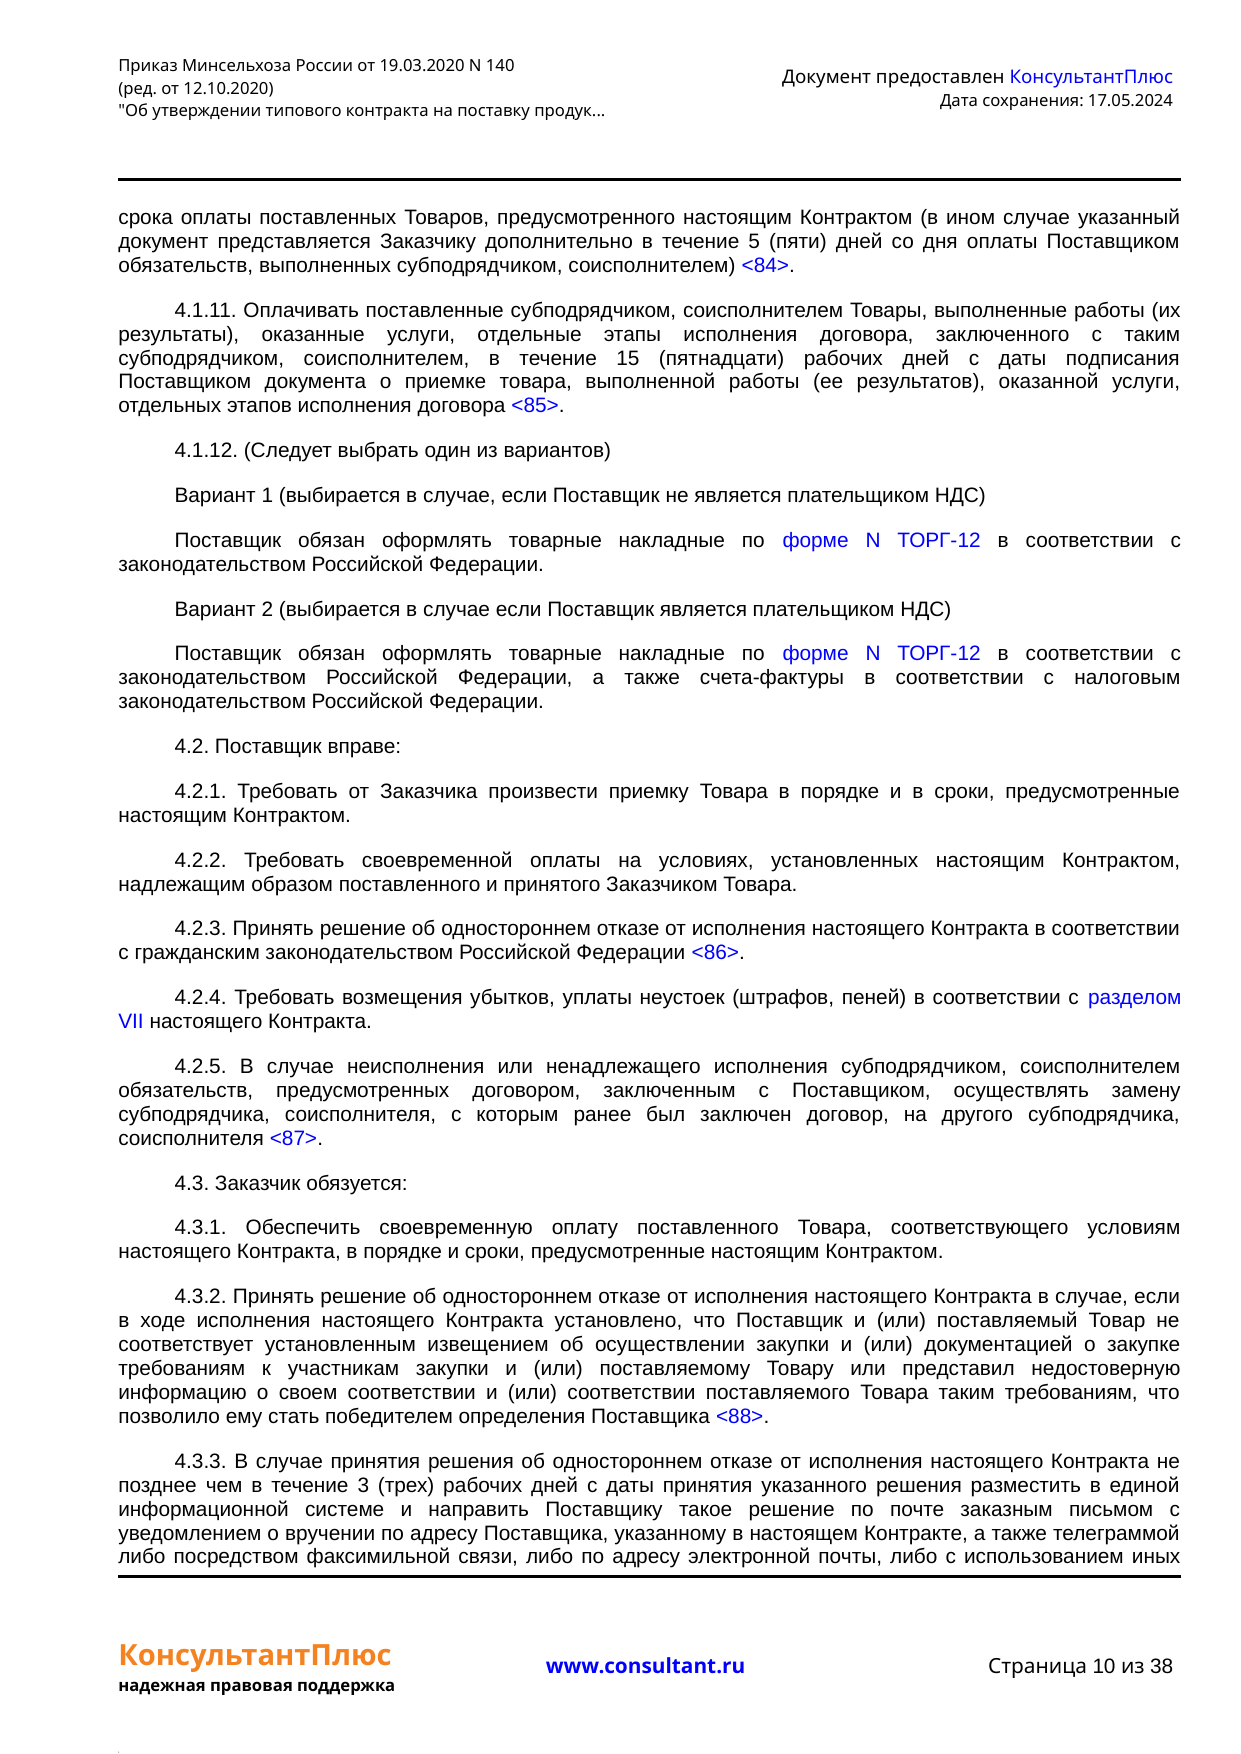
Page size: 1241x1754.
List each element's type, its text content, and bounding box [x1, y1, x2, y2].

text Вариант 1 (выбирается в случае, если Поставщик не является плательщиком НДС) [118, 483, 1181, 507]
text 4.2. Поставщик вправе: [118, 734, 1181, 758]
text 4.2.4. Требовать возмещения убытков, уплаты неустоек (штрафов, пеней) в соответствии с разделом VII настоящего Контракта. [118, 985, 1181, 1033]
text 4.1.11. Оплачивать поставленные субподрядчиком, соисполнителем Товары, выполненные работы (их результаты), оказанные услуги, отдельные этапы исполнения договора, заключенного с таким субподрядчиком, соисполнителем, в течение 15 (пятнадцати) рабочих дней с даты подписания Поставщиком документа о приемке товара, выполненной работы (ее результатов), оказанной услуги, отдельных этапов исполнения договора <85>. [118, 297, 1181, 417]
text Вариант 2 (выбирается в случае если Поставщик является плательщиком НДС) [118, 596, 1181, 620]
text Поставщик обязан оформлять товарные накладные по форме N ТОРГ-12 в соответствии с законодательством Российской Федерации. [118, 528, 1181, 576]
text 4.2.3. Принять решение об одностороннем отказе от исполнения настоящего Контракта в соответствии с гражданским законодательством Российской Федерации <86>. [118, 916, 1181, 964]
text 4.2.1. Требовать от Заказчика произвести приемку Товара в порядке и в сроки, предусмотренные настоящим Контрактом. [118, 779, 1181, 827]
text 4.2.5. В случае неисполнения или ненадлежащего исполнения субподрядчиком, соисполнителем обязательств, предусмотренных договором, заключенным с Поставщиком, осуществлять замену субподрядчика, соисполнителя, с которым ранее был заключен договор, на другого субподрядчика, соисполнителя <87>. [118, 1054, 1181, 1149]
text Поставщик обязан оформлять товарные накладные по форме N ТОРГ-12 в соответствии с законодательством Российской Федерации, а также счета-фактуры в соответствии с налоговым законодательством Российской Федерации. [118, 641, 1181, 713]
text 4.3.2. Принять решение об одностороннем отказе от исполнения настоящего Контракта в случае, если в ходе исполнения настоящего Контракта установлено, что Поставщик и (или) поставляемый Товар не соответствует установленным извещением об осуществлении закупки и (или) документацией о закупке требованиям к участникам закупки и (или) поставляемому Товару или представил недостоверную информацию о своем соответствии и (или) соответствии поставляемого Товара таким требованиям, что позволило ему стать победителем определения Поставщика <88>. [118, 1284, 1181, 1428]
text 4.1.12. (Следует выбрать один из вариантов) [118, 438, 1181, 462]
text 4.3. Заказчик обязуется: [118, 1170, 1181, 1194]
text 4.3.1. Обеспечить своевременную оплату поставленного Товара, соответствующего условиям настоящего Контракта, в порядке и сроки, предусмотренные настоящим Контрактом. [118, 1215, 1181, 1263]
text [118, 205, 1181, 277]
text 4.2.2. Требовать своевременной оплаты на условиях, установленных настоящим Контрактом, надлежащим образом поставленного и принятого Заказчиком Товара. [118, 847, 1181, 895]
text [118, 1448, 1181, 1568]
